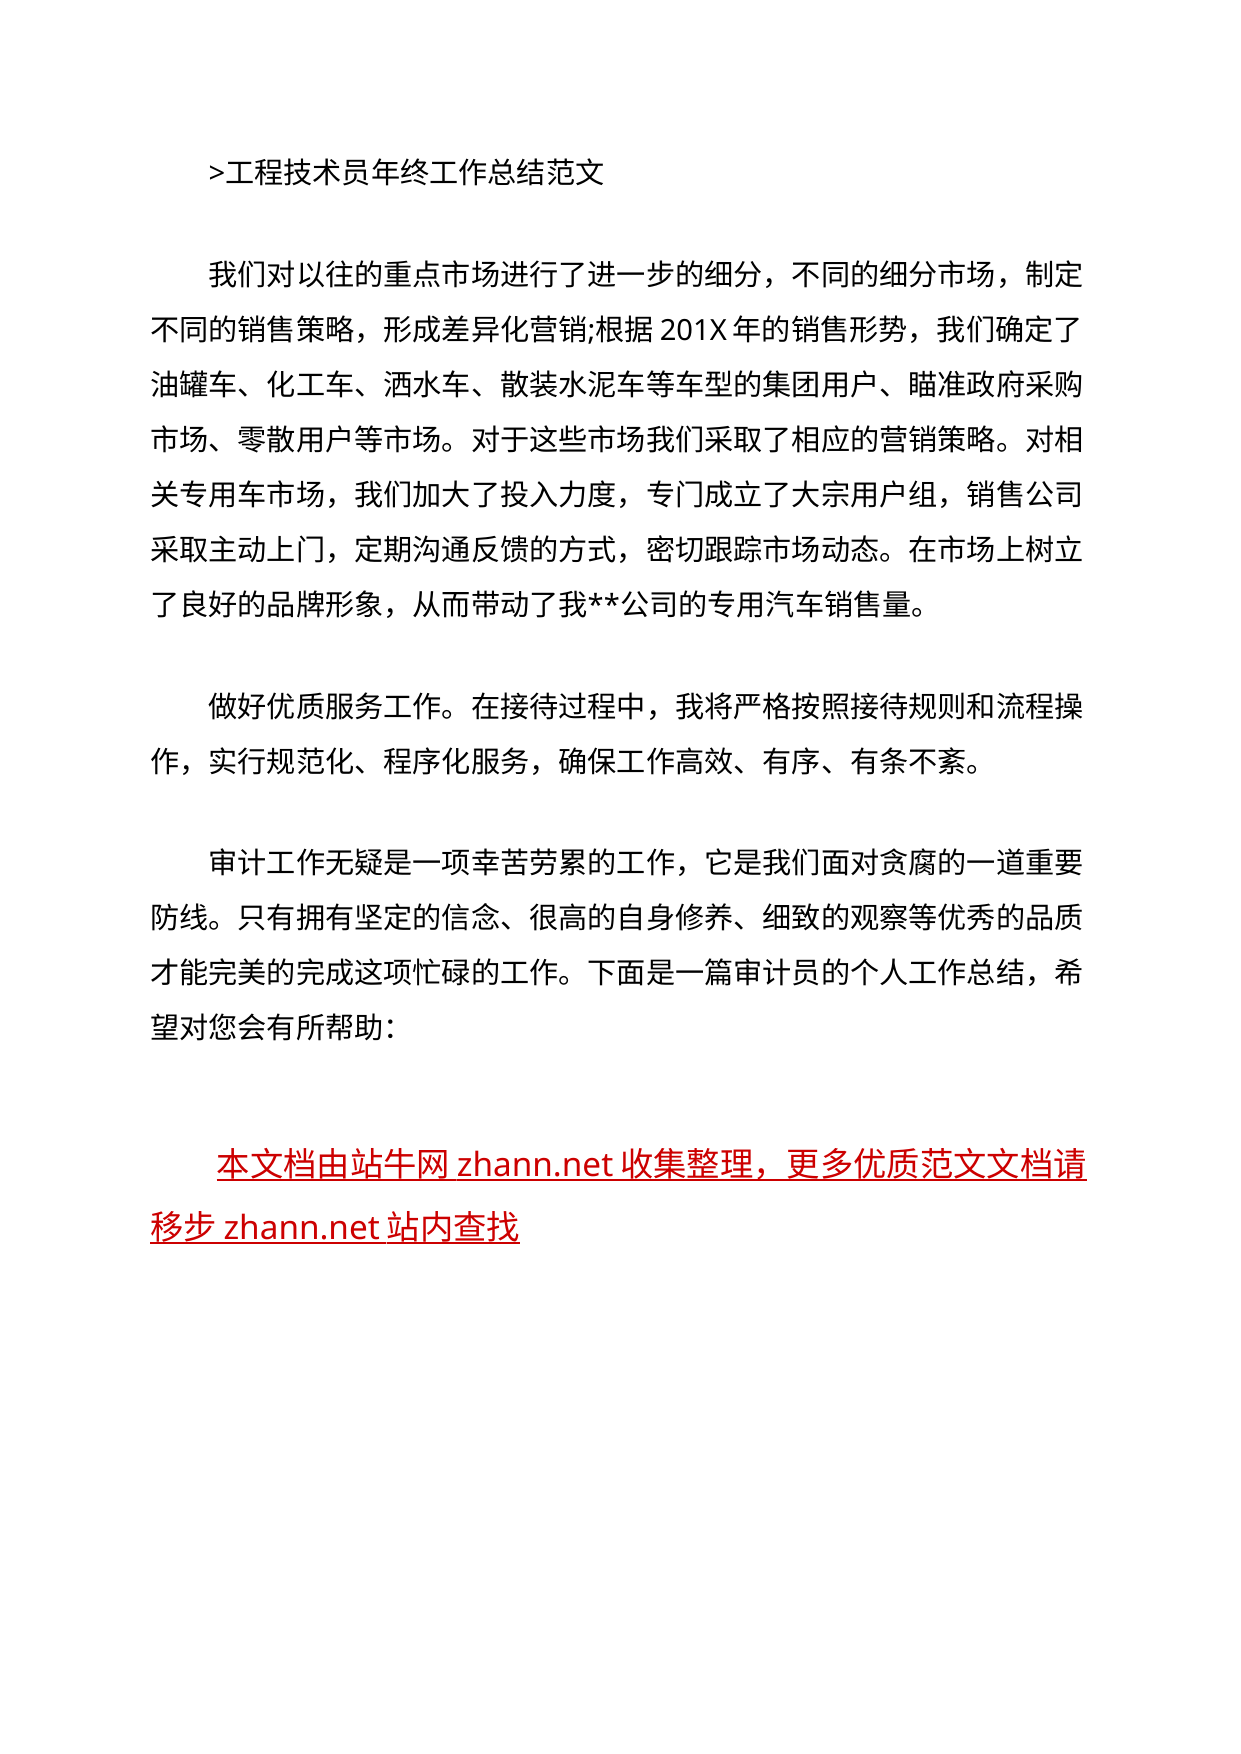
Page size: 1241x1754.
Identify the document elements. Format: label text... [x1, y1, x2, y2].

text 我们对以往的重点市场进行了进一步的细分，不同的细分市场，制定不同的销售策略，形成差异化营销;根据201X年的销售形势，我们确定了油罐车、化工车、洒水车、散装水泥车等车型的集团用户、瞄准政府采购市场、零散用户等市场。对于这些市场我们采取了相应的营销策略。对相关专用车市场，我们加大了投入力度，专门成立了大宗用户组，销售公司采取主动上门，定期沟通反馈的方式，密切跟踪市场动态。在市场上树立了良好的品牌形象，从而带动了我**公司的专用汽车销售量。 [150, 252, 1090, 624]
text >工程技术员年终工作总结范文 [150, 150, 1090, 192]
text 本文档由站牛网zhann.net收集整理，更多优质范文文档请移步zhann.net站内查找 [150, 1138, 1090, 1249]
text 审计工作无疑是一项幸苦劳累的工作，它是我们面对贪腐的一道重要防线。只有拥有坚定的信念、很高的自身修养、细致的观察等优秀的品质才能完美的完成这项忙碌的工作。下面是一篇审计员的个人工作总结，希望对您会有所帮助： [150, 840, 1090, 1047]
text 做好优质服务工作。在接待过程中，我将严格按照接待规则和流程操作，实行规范化、程序化服务，确保工作高效、有序、有条不紊。 [150, 683, 1090, 781]
